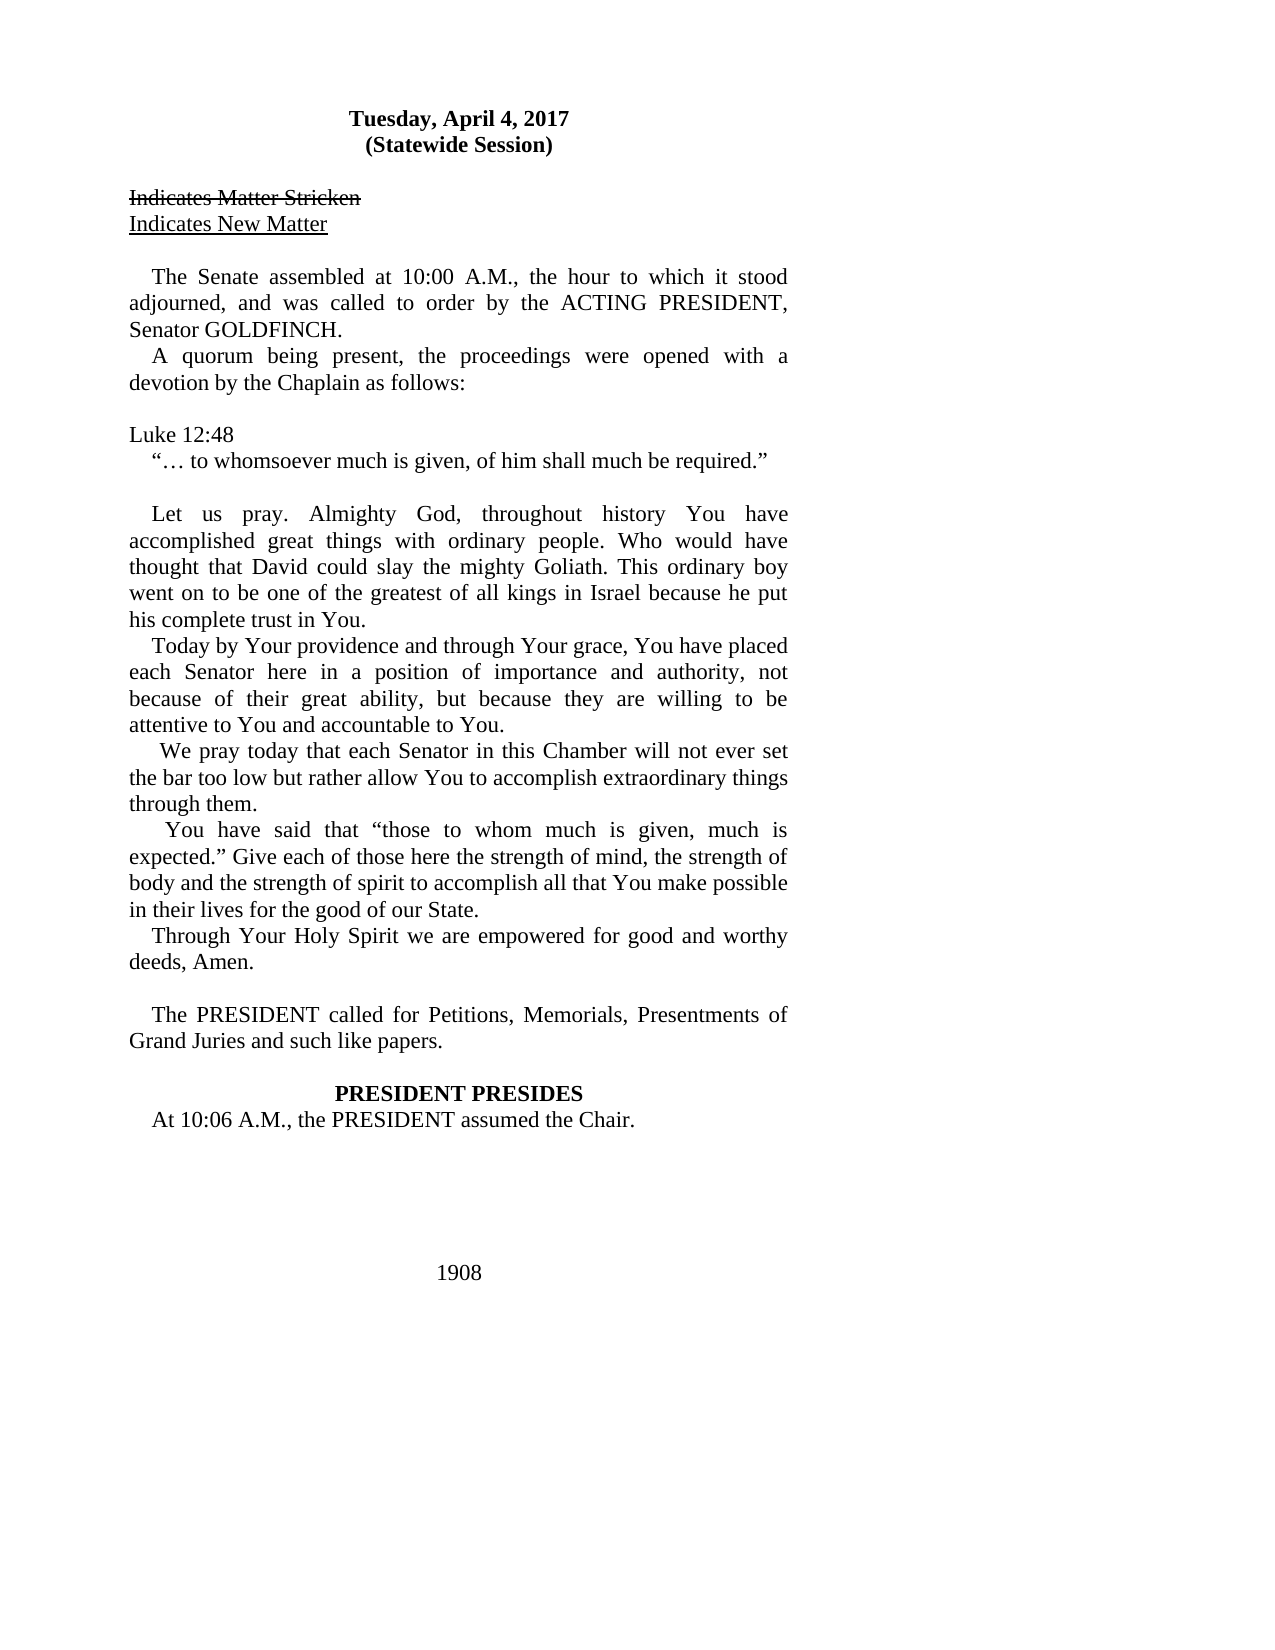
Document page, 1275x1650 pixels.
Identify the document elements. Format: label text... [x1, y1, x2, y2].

text Luke 12:48 [129, 421, 789, 448]
text We pray today that each Senator in this Chamber will not ever set the bar too low but rather allow You to accomplish extraordinary things through them. [129, 737, 789, 817]
text Let us pray. Almighty God, throughout history You have accomplished great things with ordinary people. Who would have thought that David could slay the mighty Goliath. This ordinary boy went on to be one of the greatest of all kings in Israel because he put his complete trust in You. [129, 500, 789, 632]
text (Statewide Session) [129, 131, 789, 158]
text PRESIDENT PRESIDES [129, 1080, 789, 1106]
text The Senate assembled at 10:00 A.M., the hour to which it stood adjourned, and was called to order by the ACTING PRESIDENT, Senator GOLDFINCH. [129, 263, 789, 342]
text You have said that “those to whom much is given, much is expected.” Give each of those here the strength of mind, the strength of body and the strength of spirit to accomplish all that You make possible in their lives for the good of our State. [129, 817, 789, 922]
text Indicates New Matter [129, 210, 789, 237]
text Through Your Holy Spirit we are empowered for good and worthy deeds, Amen. [129, 922, 789, 975]
text Today by Your providence and through Your grace, You have placed each Senator here in a position of importance and authority, not because of their great ability, but because they are willing to be attentive to You and accountable to You. [129, 632, 789, 737]
text At 10:06 A.M., the PRESIDENT assumed the Chair. [129, 1106, 789, 1133]
text Tuesday, April 4, 2017 [129, 105, 789, 131]
text “… to whomsoever much is given, of him shall much be required.” [129, 448, 789, 474]
text A quorum being present, the proceedings were opened with a devotion by the Chaplain as follows: [129, 342, 789, 395]
text The PRESIDENT called for Petitions, Memorials, Presentments of Grand Juries and such like papers. [129, 1001, 789, 1054]
text Indicates Matter Stricken [129, 184, 789, 210]
